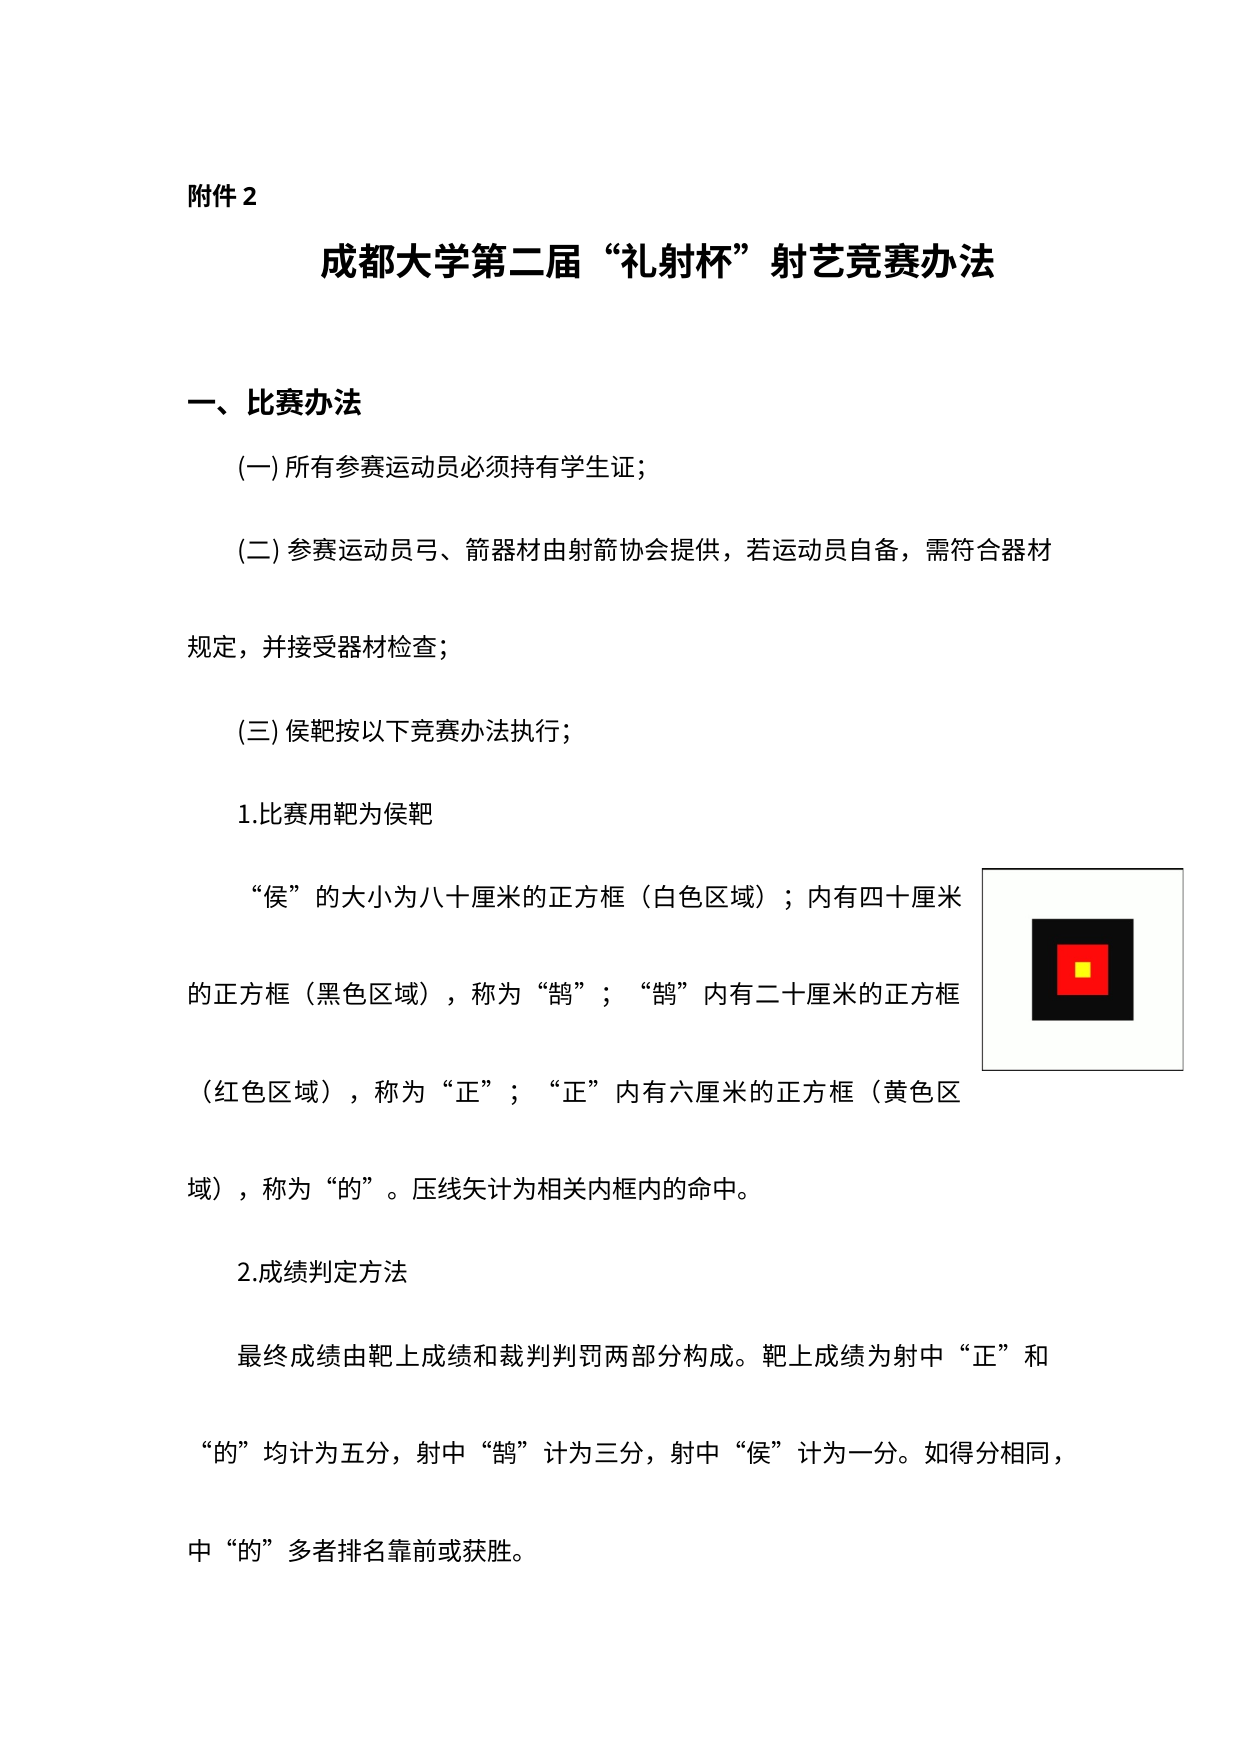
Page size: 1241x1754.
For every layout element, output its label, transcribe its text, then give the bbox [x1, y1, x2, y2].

text 最终成绩由靶上成绩和裁判判罚两部分构成。靶上成绩为射中“正”和“的”均计为五分，射中“鹄”计为三分，射中“侯”计为一分。如得分相同，中“的”多者排名靠前或获胜。 [187, 1322, 1053, 1582]
picture [981, 868, 1184, 1071]
text 附件2 [187, 162, 1053, 227]
text (二) 参赛运动员弓、箭器材由射箭协会提供，若运动员自备，需符合器材规定，并接受器材检查； [187, 516, 1053, 678]
text 一、比赛办法 [187, 368, 1053, 433]
text 2.成绩判定方法 [187, 1238, 1053, 1303]
text (三) 侯靶按以下竞赛办法执行； [187, 697, 1053, 762]
text 成都大学第二届“礼射杯”射艺竞赛办法 [187, 227, 1053, 292]
text 1.比赛用靶为侯靶 [187, 780, 1053, 845]
text “侯”的大小为八十厘米的正方框（白色区域）；内有四十厘米的正方框（黑色区域），称为“鹄”；“鹄”内有二十厘米的正方框（红色区域），称为“正”；“正”内有六厘米的正方框（黄色区域），称为“的”。压线矢计为相关内框内的命中。 [187, 863, 1053, 1220]
text (一) 所有参赛运动员必须持有学生证； [187, 433, 1053, 498]
